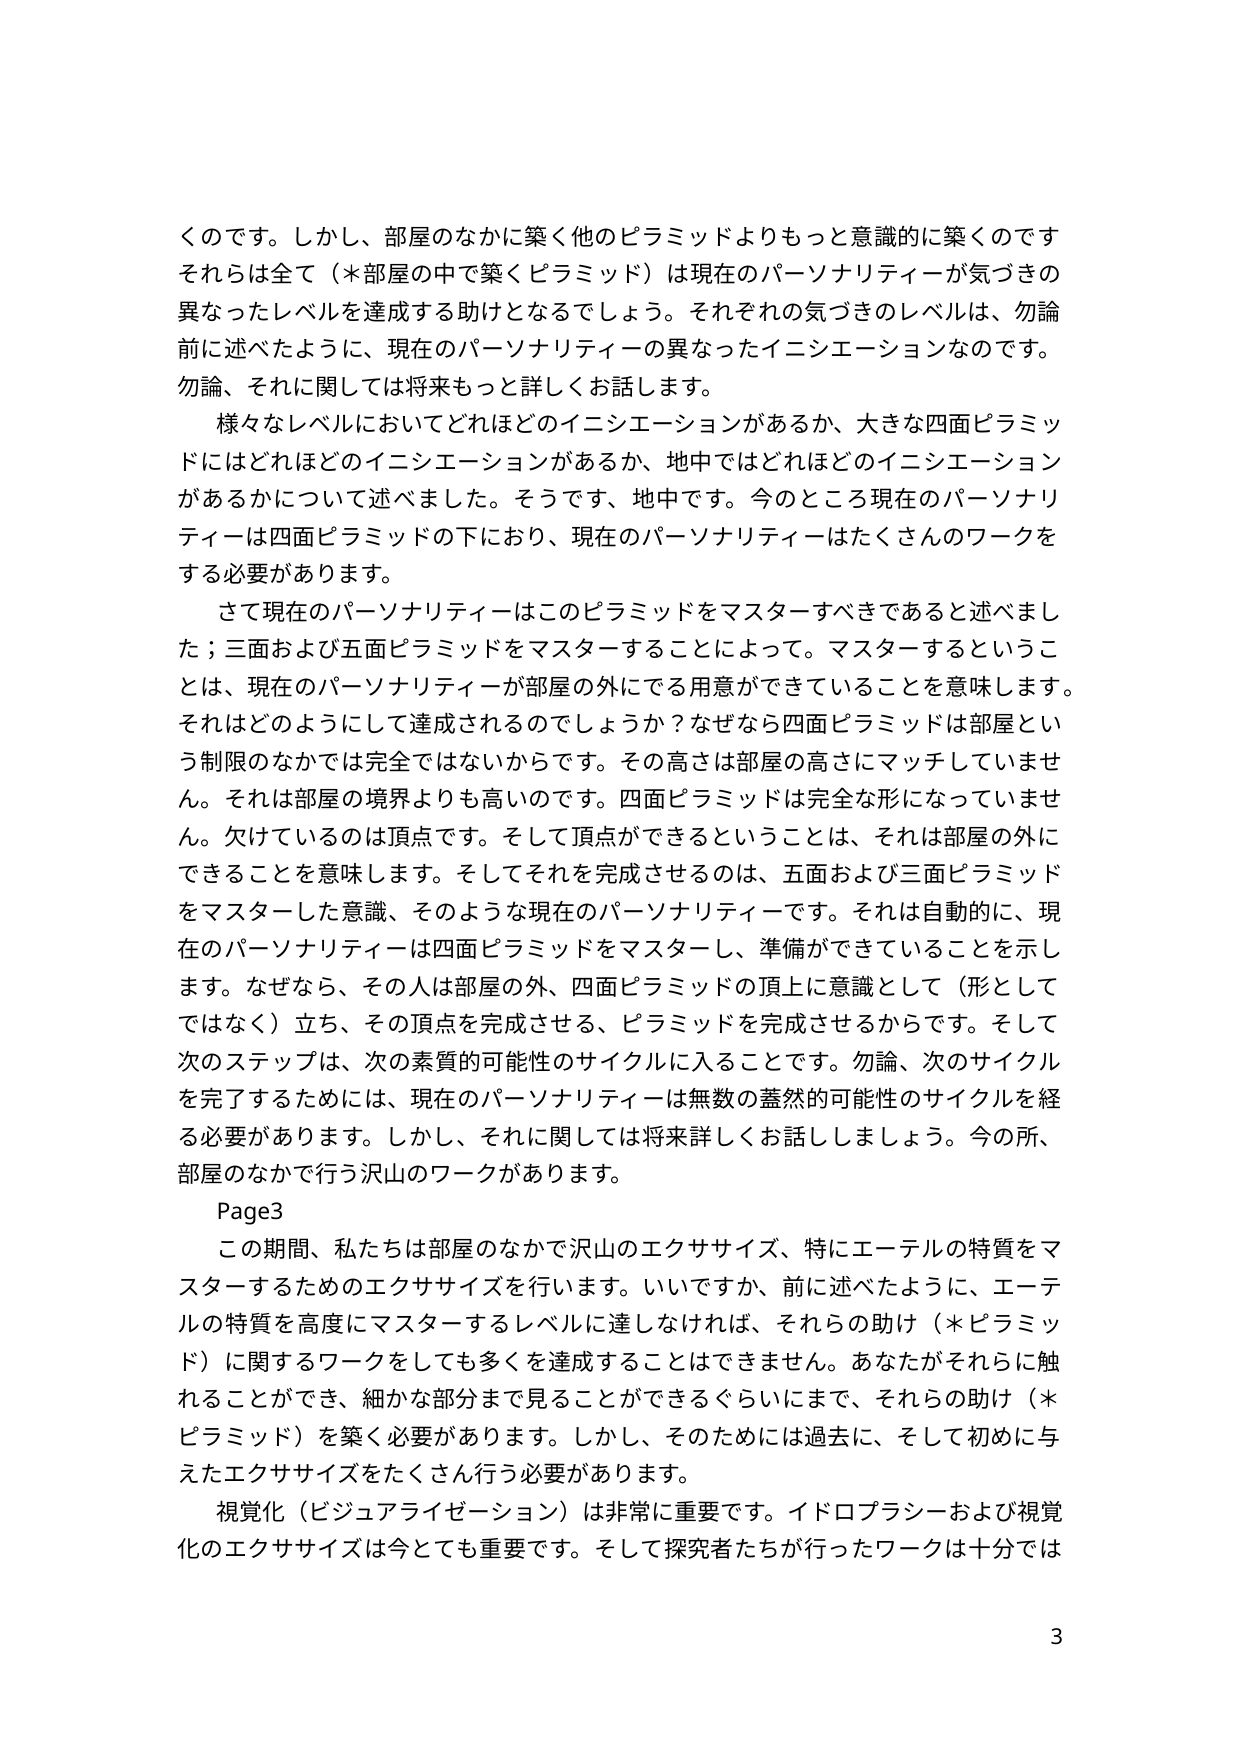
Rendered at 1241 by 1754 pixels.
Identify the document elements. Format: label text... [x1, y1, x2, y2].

text この期間、私たちは部屋のなかで沢山のエクササイズ、特にエーテルの特質をマスターするためのエクササイズを行います。いいですか、前に述べたように、エーテルの特質を高度にマスターするレベルに達しなければ、それらの助け（＊ピラミッド）に関するワークをしても多くを達成することはできません。あなたがそれらに触れることができ、細かな部分まで見ることができるぐらいにまで、それらの助け（＊ピラミッド）を築く必要があります。しかし、そのためには過去に、そして初めに与えたエクササイズをたくさん行う必要があります。 [177, 1229, 1063, 1492]
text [177, 1492, 1063, 1567]
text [177, 217, 1063, 404]
text Page3 [177, 1192, 1063, 1229]
text さて現在のパーソナリティーはこのピラミッドをマスターすべきであると述べました；三面および五面ピラミッドをマスターすることによって。マスターするということは、現在のパーソナリティーが部屋の外にでる用意ができていることを意味します。それはどのようにして達成されるのでしょうか？なぜなら四面ピラミッドは部屋という制限のなかでは完全ではないからです。その高さは部屋の高さにマッチしていません。それは部屋の境界よりも高いのです。四面ピラミッドは完全な形になっていません。欠けているのは頂点です。そして頂点ができるということは、それは部屋の外にできることを意味します。そしてそれを完成させるのは、五面および三面ピラミッドをマスターした意識、そのような現在のパーソナリティーです。それは自動的に、現在のパーソナリティーは四面ピラミッドをマスターし、準備ができていることを示します。なぜなら、その人は部屋の外、四面ピラミッドの頂上に意識として（形としてではなく）立ち、その頂点を完成させる、ピラミッドを完成させるからです。そして次のステップは、次の素質的可能性のサイクルに入ることです。勿論、次のサイクルを完了するためには、現在のパーソナリティーは無数の蓋然的可能性のサイクルを経る必要があります。しかし、それに関しては将来詳しくお話ししましょう。今の所、部屋のなかで行う沢山のワークがあります。 [177, 592, 1063, 1192]
text 様々なレベルにおいてどれほどのイニシエーションがあるか、大きな四面ピラミッドにはどれほどのイニシエーションがあるか、地中ではどれほどのイニシエーションがあるかについて述べました。そうです、地中です。今のところ現在のパーソナリティーは四面ピラミッドの下におり、現在のパーソナリティーはたくさんのワークをする必要があります。 [177, 404, 1063, 592]
